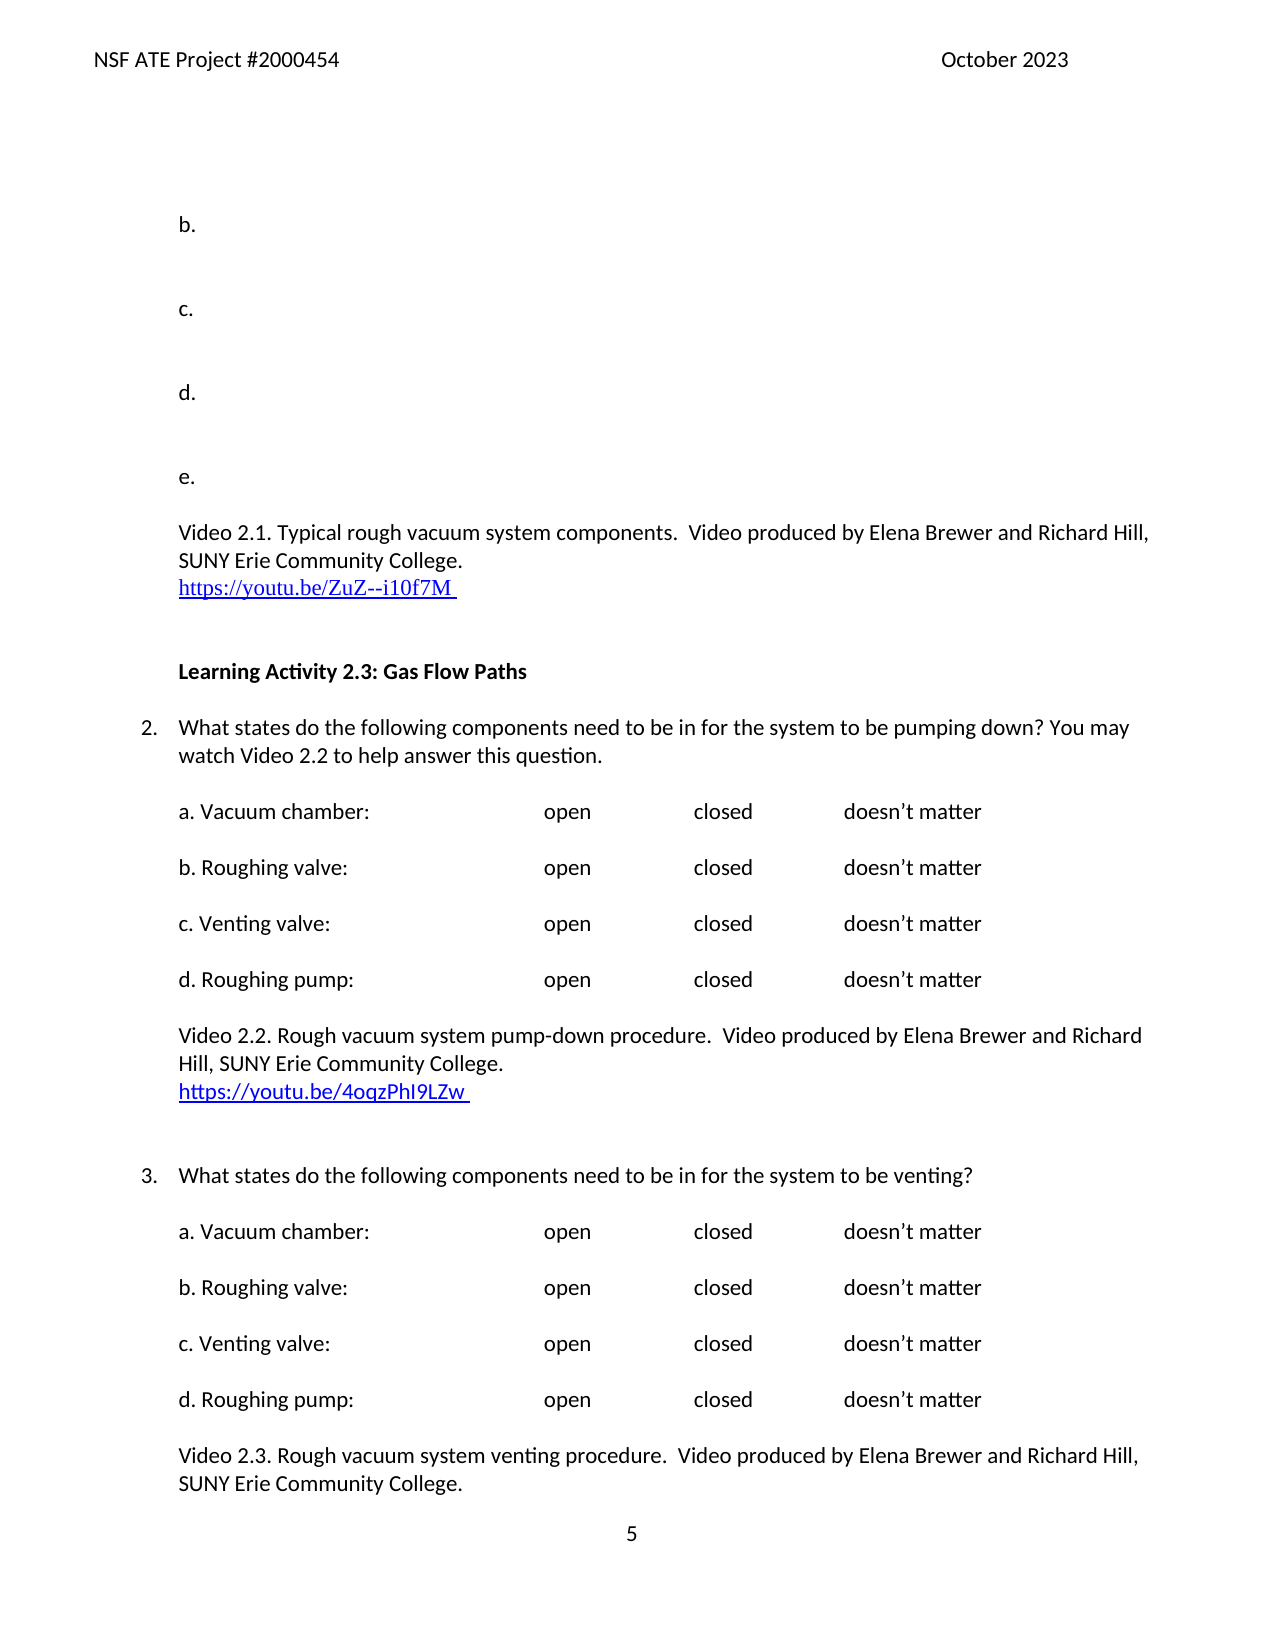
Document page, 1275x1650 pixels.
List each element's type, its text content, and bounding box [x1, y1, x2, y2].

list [141, 154, 1181, 574]
list Learning Activity 2.3: Gas Flow Paths [178, 601, 1181, 713]
list What states do the following components need to be in for the system to be pumping down? You may watch Video 2.2 to help answer this question. a. Vacuum chamber: open closed doesn’t matter b. Roughing valve: open closed doesn’t matter c. Venting valve: open closed doesn’t matter d. Roughing pump: open closed doesn’t matter Video 2.2. Rough vacuum system pump-down procedure. Video produced by Elena Brewer and Richard Hill, SUNY Erie Community College. [141, 713, 1181, 1077]
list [141, 1161, 1181, 1497]
list https://youtu.be/4oqzPhI9LZw [178, 1077, 1181, 1161]
list https://youtu.be/ZuZ--i10f7M [178, 574, 1181, 601]
